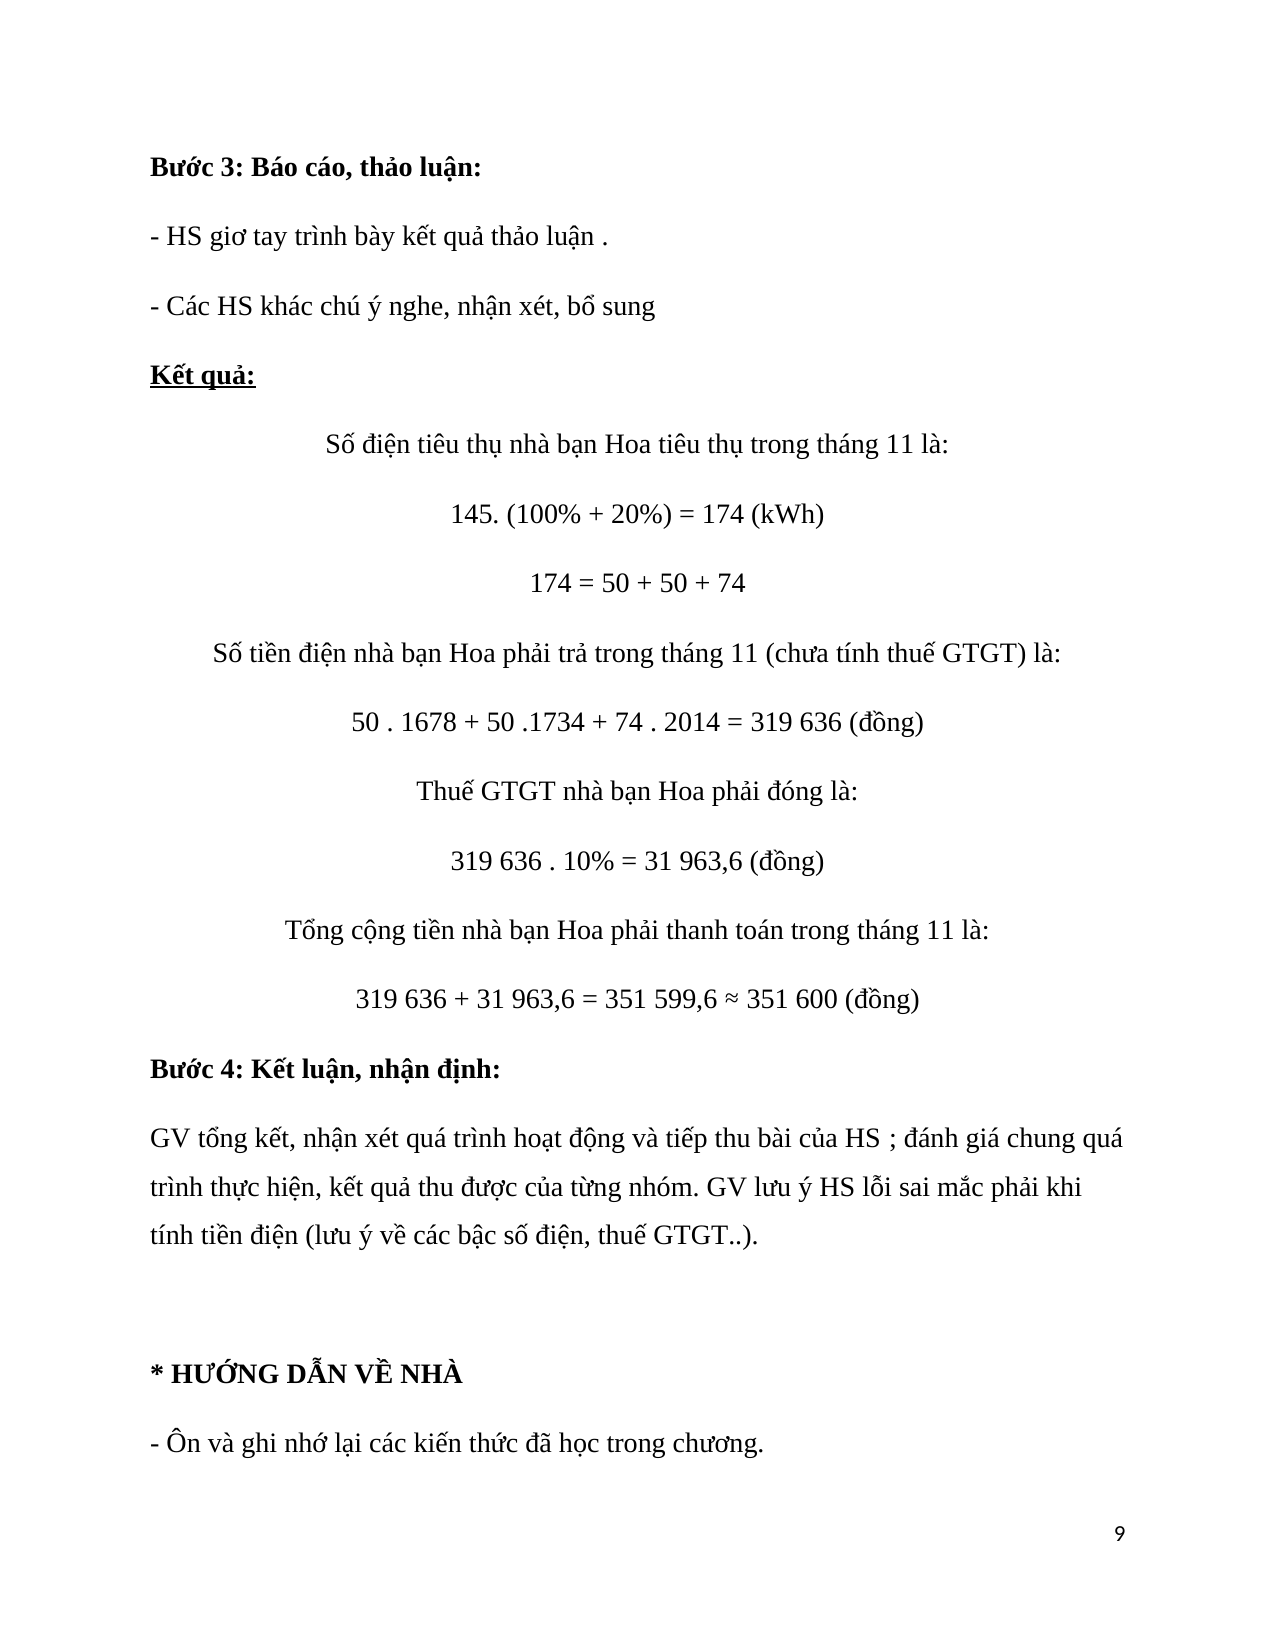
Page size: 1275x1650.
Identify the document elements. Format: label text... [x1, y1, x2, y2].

text 319 636 . 10% = 31 963,6 (đồng) [150, 844, 1125, 876]
text GV tổng kết, nhận xét quá trình hoạt động và tiếp thu bài của HS ; đánh giá chung quá trình thực hiện, kết quả thu được của từng nhóm. GV lưu ý HS lỗi sai mắc phải khi tính tiền điện (lưu ý về các bậc số điện, thuế GTGT..). [150, 1121, 1125, 1251]
text 319 636 + 31 963,6 = 351 599,6 351 600 (đồng) [150, 982, 1125, 1015]
text Bước 4: Kết luận, nhận định: [150, 1052, 1125, 1084]
text 50 . 1678 + 50 .1734 + 74 . 2014 = 319 636 (đồng) [150, 705, 1125, 737]
text Thuế GTGT nhà bạn Hoa phải đóng là: [150, 774, 1125, 807]
text 145. (100% + 20%) = 174 (kWh) [150, 497, 1125, 529]
text 174 = 50 + 50 + 74 [150, 566, 1125, 599]
text Số tiền điện nhà bạn Hoa phải trả trong tháng 11 (chưa tính thuế GTGT) là: [150, 636, 1125, 668]
text - Các HS khác chú ý nghe, nhận xét, bổ sung [150, 289, 1125, 321]
text - HS giơ tay trình bày kết quả thảo luận . [150, 219, 1125, 252]
text Tổng cộng tiền nhà bạn Hoa phải thanh toán trong tháng 11 là: [150, 913, 1125, 946]
text Kết quả: [150, 358, 1125, 391]
text - Ôn và ghi nhớ lại các kiến thức đã học trong chương. [150, 1426, 1125, 1459]
text Số điện tiêu thụ nhà bạn Hoa tiêu thụ trong tháng 11 là: [150, 427, 1125, 460]
text Bước 3: Báo cáo, thảo luận: [150, 150, 1125, 182]
text * HƯỚNG DẪN VỀ NHÀ [150, 1357, 1125, 1389]
